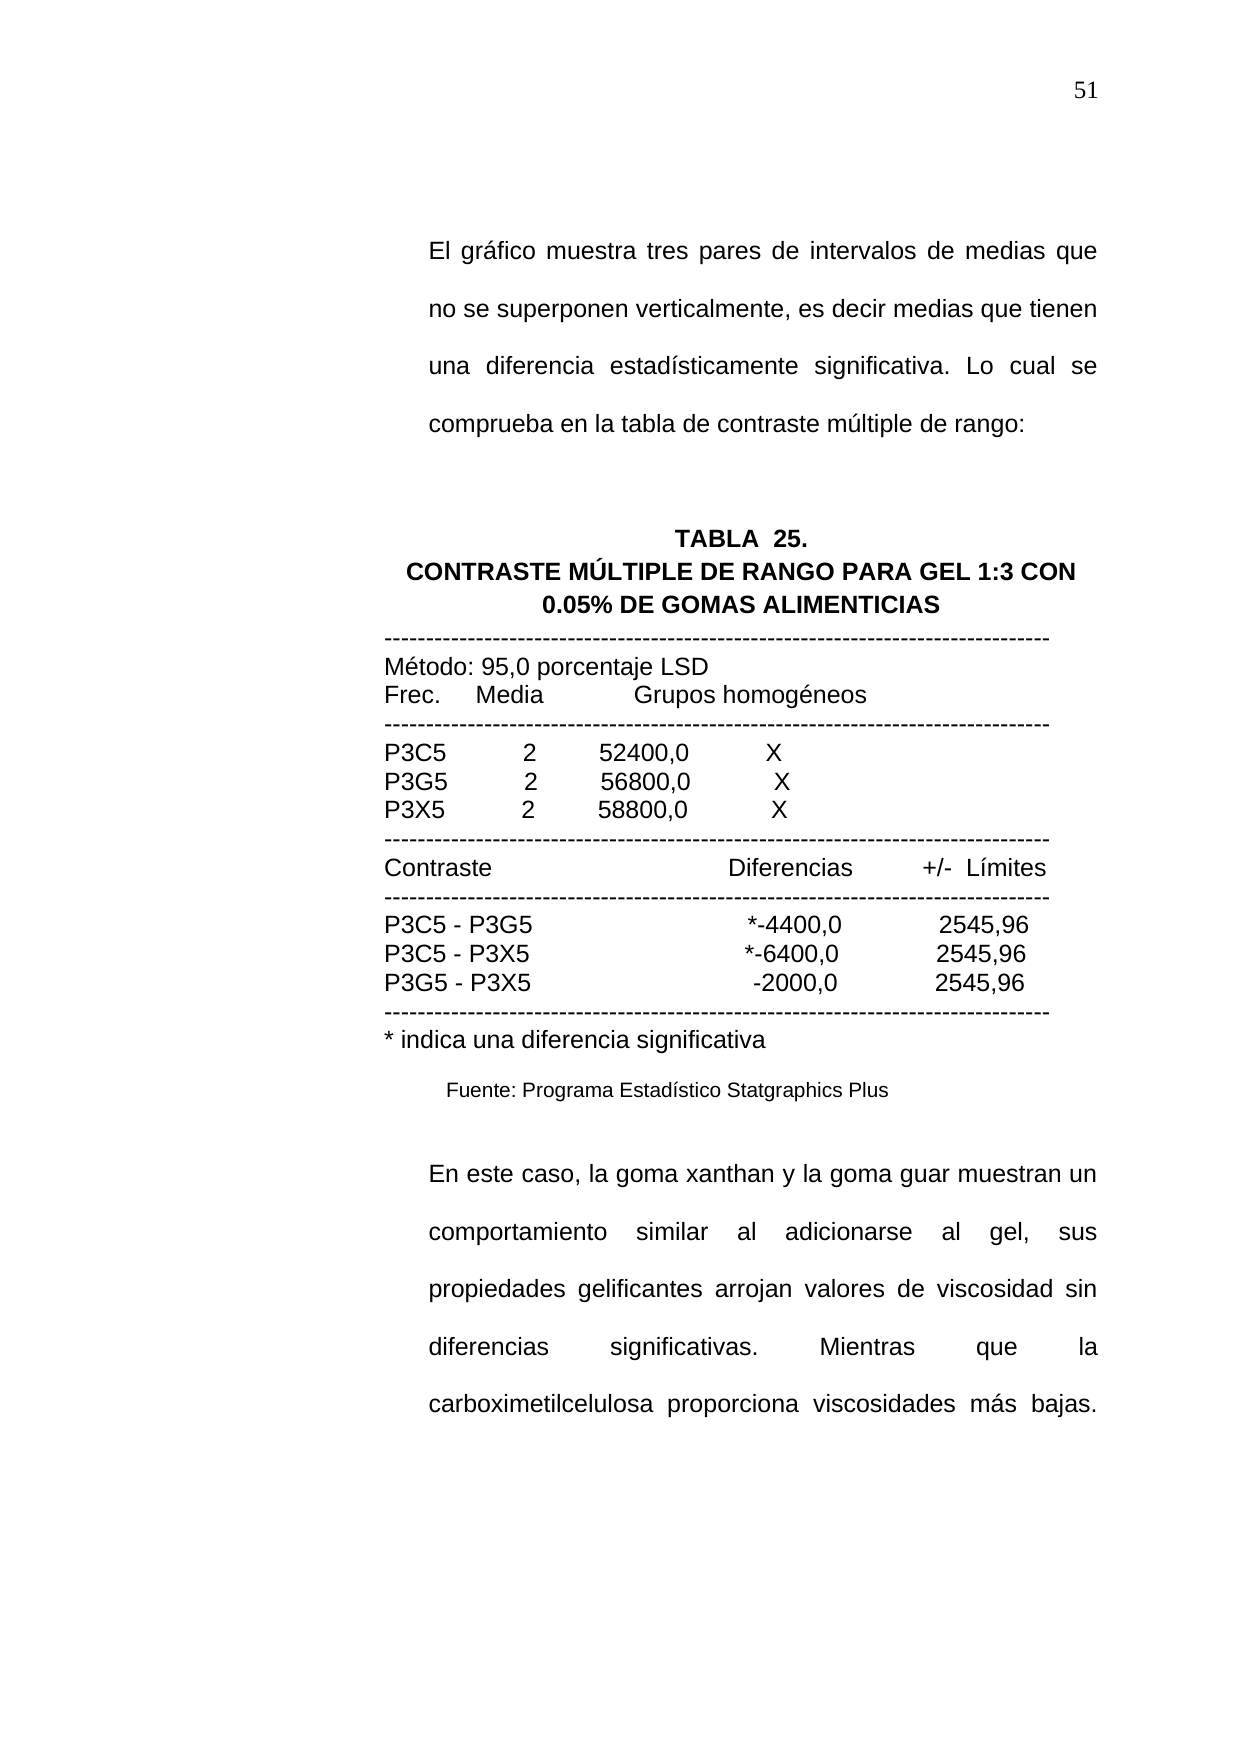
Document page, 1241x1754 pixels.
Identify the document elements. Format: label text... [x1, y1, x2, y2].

list -------------------------------------------------------------------------------- [384, 709, 1098, 738]
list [428, 1159, 1098, 1418]
list El gráfico muestra tres pares de intervalos de medias que no se superponen verticalmente, es decir medias que tienen una diferencia estadísticamente significativa. Lo cual se comprueba en la tabla de contraste múltiple de rango: [428, 236, 1098, 437]
list -------------------------------------------------------------------------------- [384, 997, 1098, 1025]
list -------------------------------------------------------------------------------- [384, 882, 1098, 910]
list P3C5 - P3X5 *-6400,0 2545,96 [384, 939, 1098, 968]
list TABLA 25. [384, 524, 1098, 552]
list CONTRASTE MÚLTIPLE DE RANGO PARA GEL 1:3 CON 0.05% DE GOMAS ALIMENTICIAS [384, 557, 1098, 618]
list -------------------------------------------------------------------------------- [384, 824, 1098, 853]
list Método: 95,0 porcentaje LSD [384, 652, 1098, 680]
list P3G5 - P3X5 -2000,0 2545,96 [384, 968, 1098, 997]
list -------------------------------------------------------------------------------- [384, 623, 1098, 652]
list Frec. Media Grupos homogéneos [384, 680, 1098, 709]
list P3C5 2 52400,0 X [384, 738, 1098, 767]
list P3X5 2 58800,0 X [384, 795, 1098, 824]
list Fuente: Programa Estadístico Statgraphics Plus [236, 1078, 1098, 1102]
list Contraste Diferencias +/- Límites [384, 853, 1098, 882]
list P3C5 - P3G5 *-4400,0 2545,96 [384, 910, 1098, 939]
list * indica una diferencia significativa [384, 1025, 1098, 1054]
list P3G5 2 56800,0 X [384, 767, 1098, 795]
